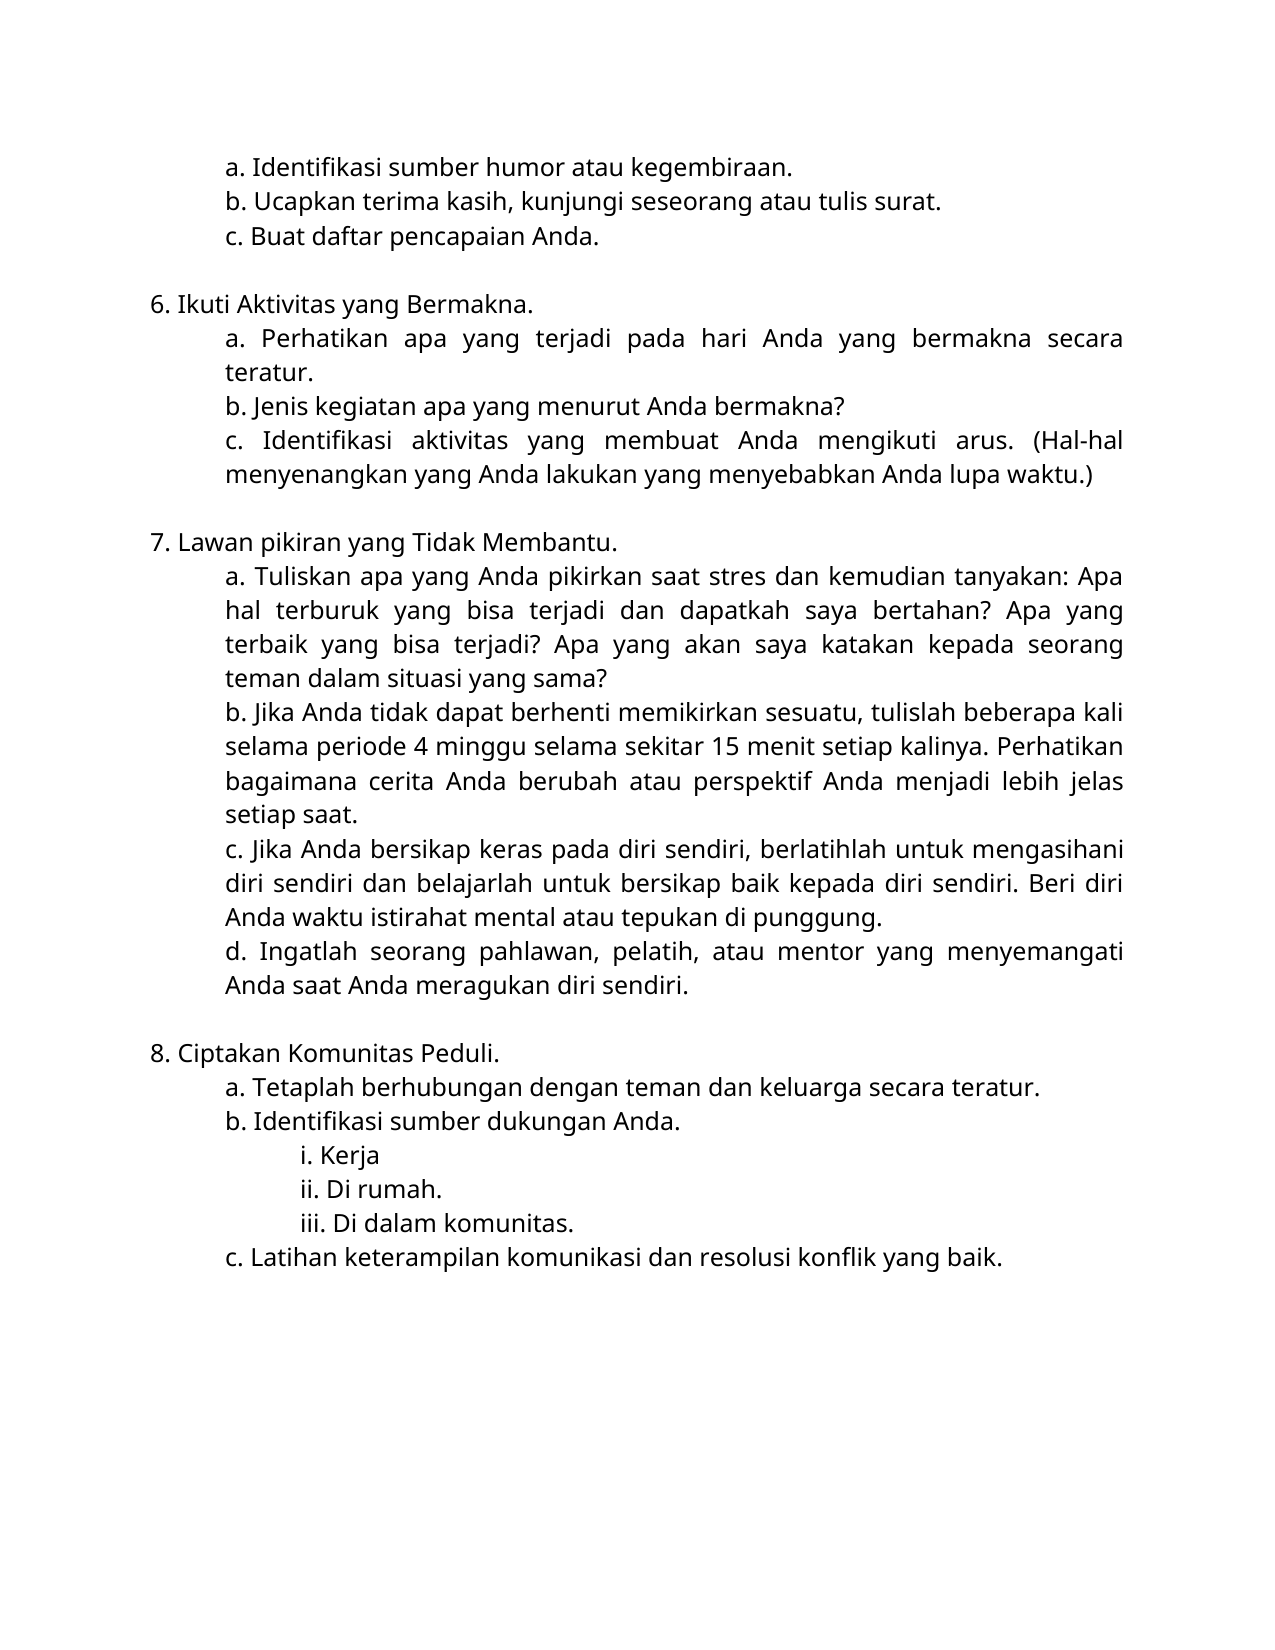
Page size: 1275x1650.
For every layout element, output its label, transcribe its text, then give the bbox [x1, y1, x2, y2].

text c. Buat daftar pencapaian Anda. [225, 218, 1125, 252]
text b. Identifikasi sumber dukungan Anda. [225, 1104, 1125, 1138]
text iii. Di dalam komunitas. [300, 1206, 1125, 1240]
text a. Tuliskan apa yang Anda pikirkan saat stres dan kemudian tanyakan: Apa hal terburuk yang bisa terjadi dan dapatkah saya bertahan? Apa yang terbaik yang bisa terjadi? Apa yang akan saya katakan kepada seorang teman dalam situasi yang sama? [225, 559, 1125, 695]
text b. Jika Anda tidak dapat berhenti memikirkan sesuatu, tulislah beberapa kali selama periode 4 minggu selama sekitar 15 menit setiap kalinya. Perhatikan bagaimana cerita Anda berubah atau perspektif Anda menjadi lebih jelas setiap saat. [225, 695, 1125, 831]
text c. Latihan keterampilan komunikasi dan resolusi konflik yang baik. [225, 1240, 1125, 1274]
text a. Tetaplah berhubungan dengan teman dan keluarga secara teratur. [225, 1070, 1125, 1104]
text i. Kerja [300, 1138, 1125, 1172]
text b. Ucapkan terima kasih, kunjungi seseorang atau tulis surat. [225, 184, 1125, 218]
text d. Ingatlah seorang pahlawan, pelatih, atau mentor yang menyemangati Anda saat Anda meragukan diri sendiri. [225, 933, 1125, 1002]
text b. Jenis kegiatan apa yang menurut Anda bermakna? [225, 388, 1125, 422]
text 7. Lawan pikiran yang Tidak Membantu. [150, 525, 1125, 559]
text c. Jika Anda bersikap keras pada diri sendiri, berlatihlah untuk mengasihani diri sendiri dan belajarlah untuk bersikap baik kepada diri sendiri. Beri diri Anda waktu istirahat mental atau tepukan di punggung. [225, 831, 1125, 933]
text 6. Ikuti Aktivitas yang Bermakna. [150, 286, 1125, 320]
text 8. Ciptakan Komunitas Peduli. [150, 1036, 1125, 1070]
text ii. Di rumah. [300, 1172, 1125, 1206]
text c. Identifikasi aktivitas yang membuat Anda mengikuti arus. (Hal-hal menyenangkan yang Anda lakukan yang menyebabkan Anda lupa waktu.) [225, 422, 1125, 491]
text a. Identifikasi sumber humor atau kegembiraan. [225, 150, 1125, 184]
text a. Perhatikan apa yang terjadi pada hari Anda yang bermakna secara teratur. [225, 320, 1125, 388]
